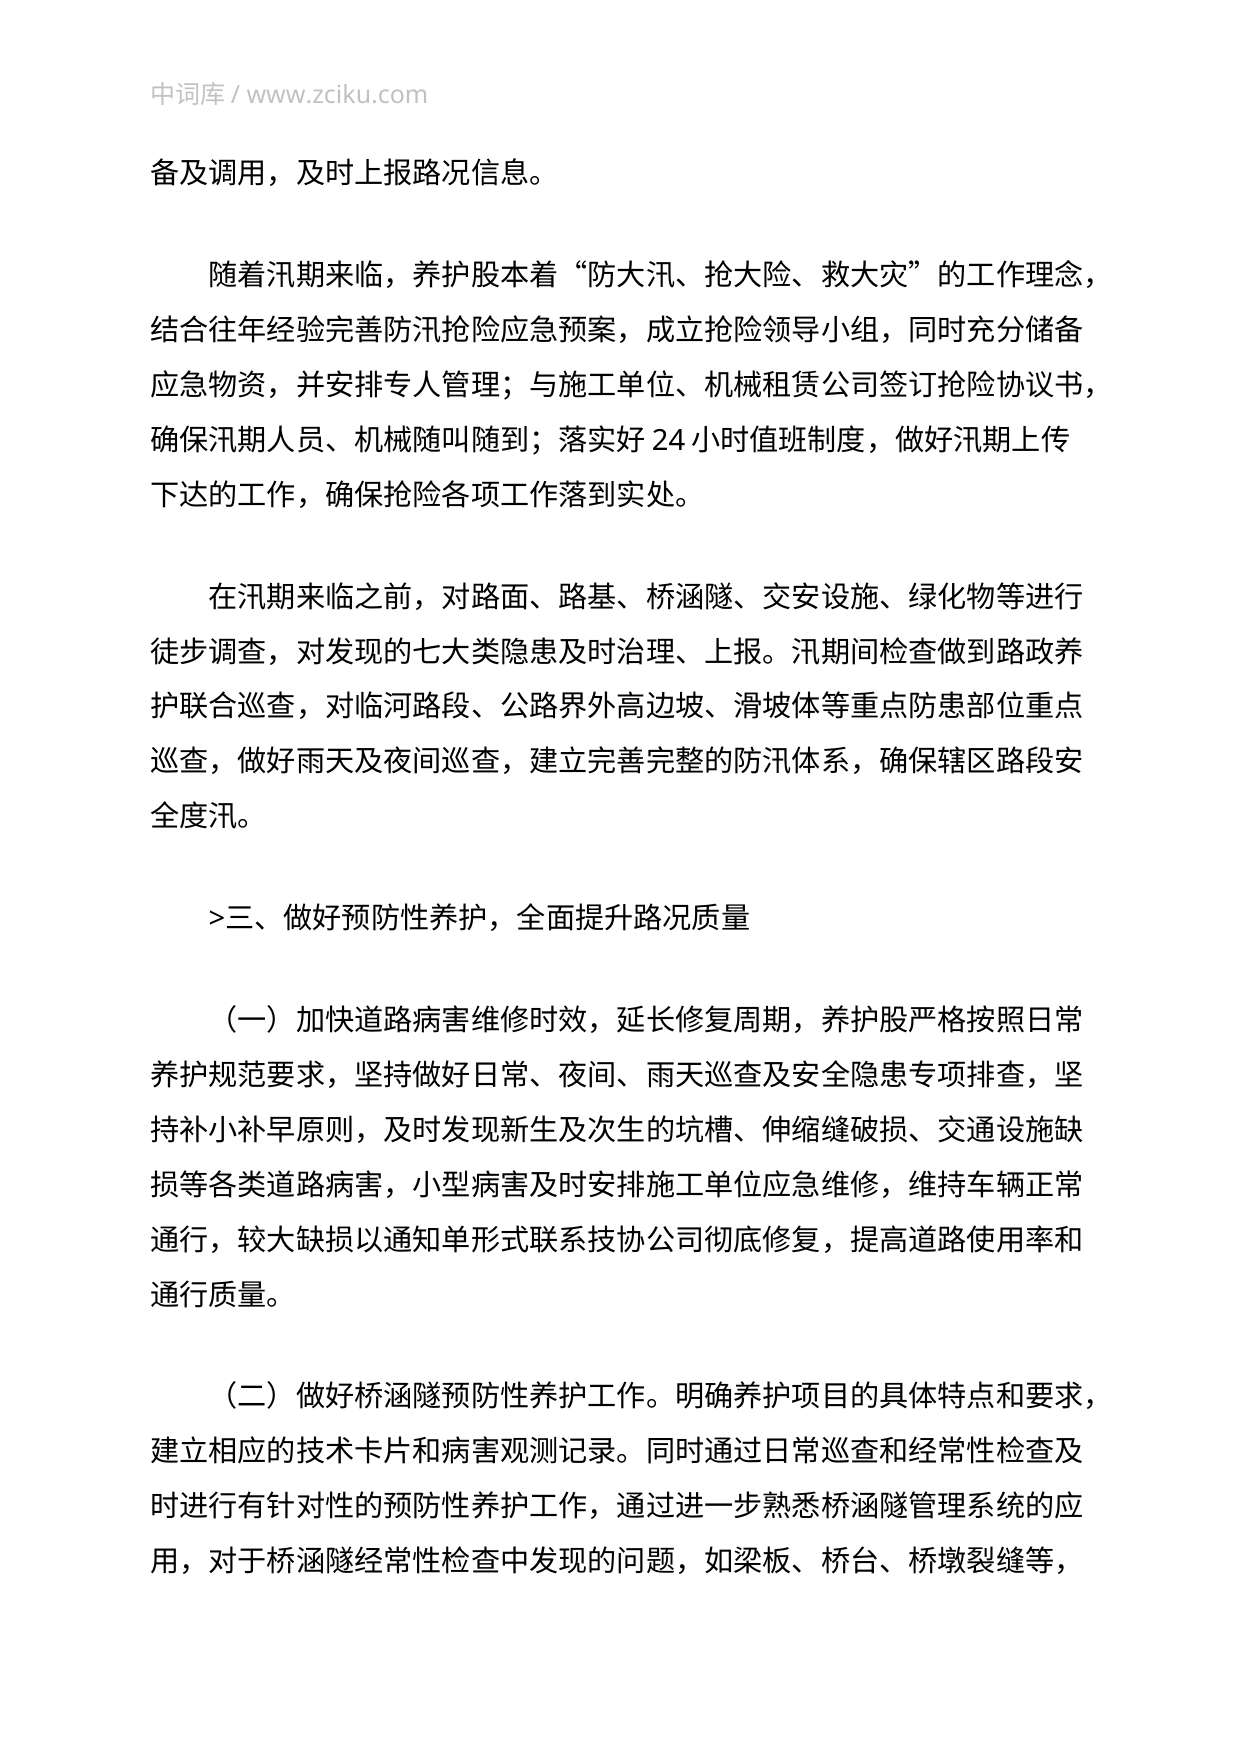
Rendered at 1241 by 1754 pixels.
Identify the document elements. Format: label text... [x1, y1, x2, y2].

text >三、做好预防性养护，全面提升路况质量 [150, 894, 1090, 937]
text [150, 1373, 1090, 1580]
text （一）加快道路病害维修时效，延长修复周期，养护股严格按照日常养护规范要求，坚持做好日常、夜间、雨天巡查及安全隐患专项排查，坚持补小补早原则，及时发现新生及次生的坑槽、伸缩缝破损、交通设施缺损等各类道路病害，小型病害及时安排施工单位应急维修，维持车辆正常通行，较大缺损以通知单形式联系技协公司彻底修复，提高道路使用率和通行质量。 [150, 997, 1090, 1313]
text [150, 150, 1090, 192]
text 随着汛期来临，养护股本着“防大汛、抢大险、救大灾”的工作理念，结合往年经验完善防汛抢险应急预案，成立抢险领导小组，同时充分储备应急物资，并安排专人管理；与施工单位、机械租赁公司签订抢险协议书，确保汛期人员、机械随叫随到；落实好24小时值班制度，做好汛期上传下达的工作，确保抢险各项工作落到实处。 [150, 252, 1090, 514]
text 在汛期来临之前，对路面、路基、桥涵隧、交安设施、绿化物等进行徒步调查，对发现的七大类隐患及时治理、上报。汛期间检查做到路政养护联合巡查，对临河路段、公路界外高边坡、滑坡体等重点防患部位重点巡查，做好雨天及夜间巡查，建立完善完整的防汛体系，确保辖区路段安全度汛。 [150, 573, 1090, 835]
